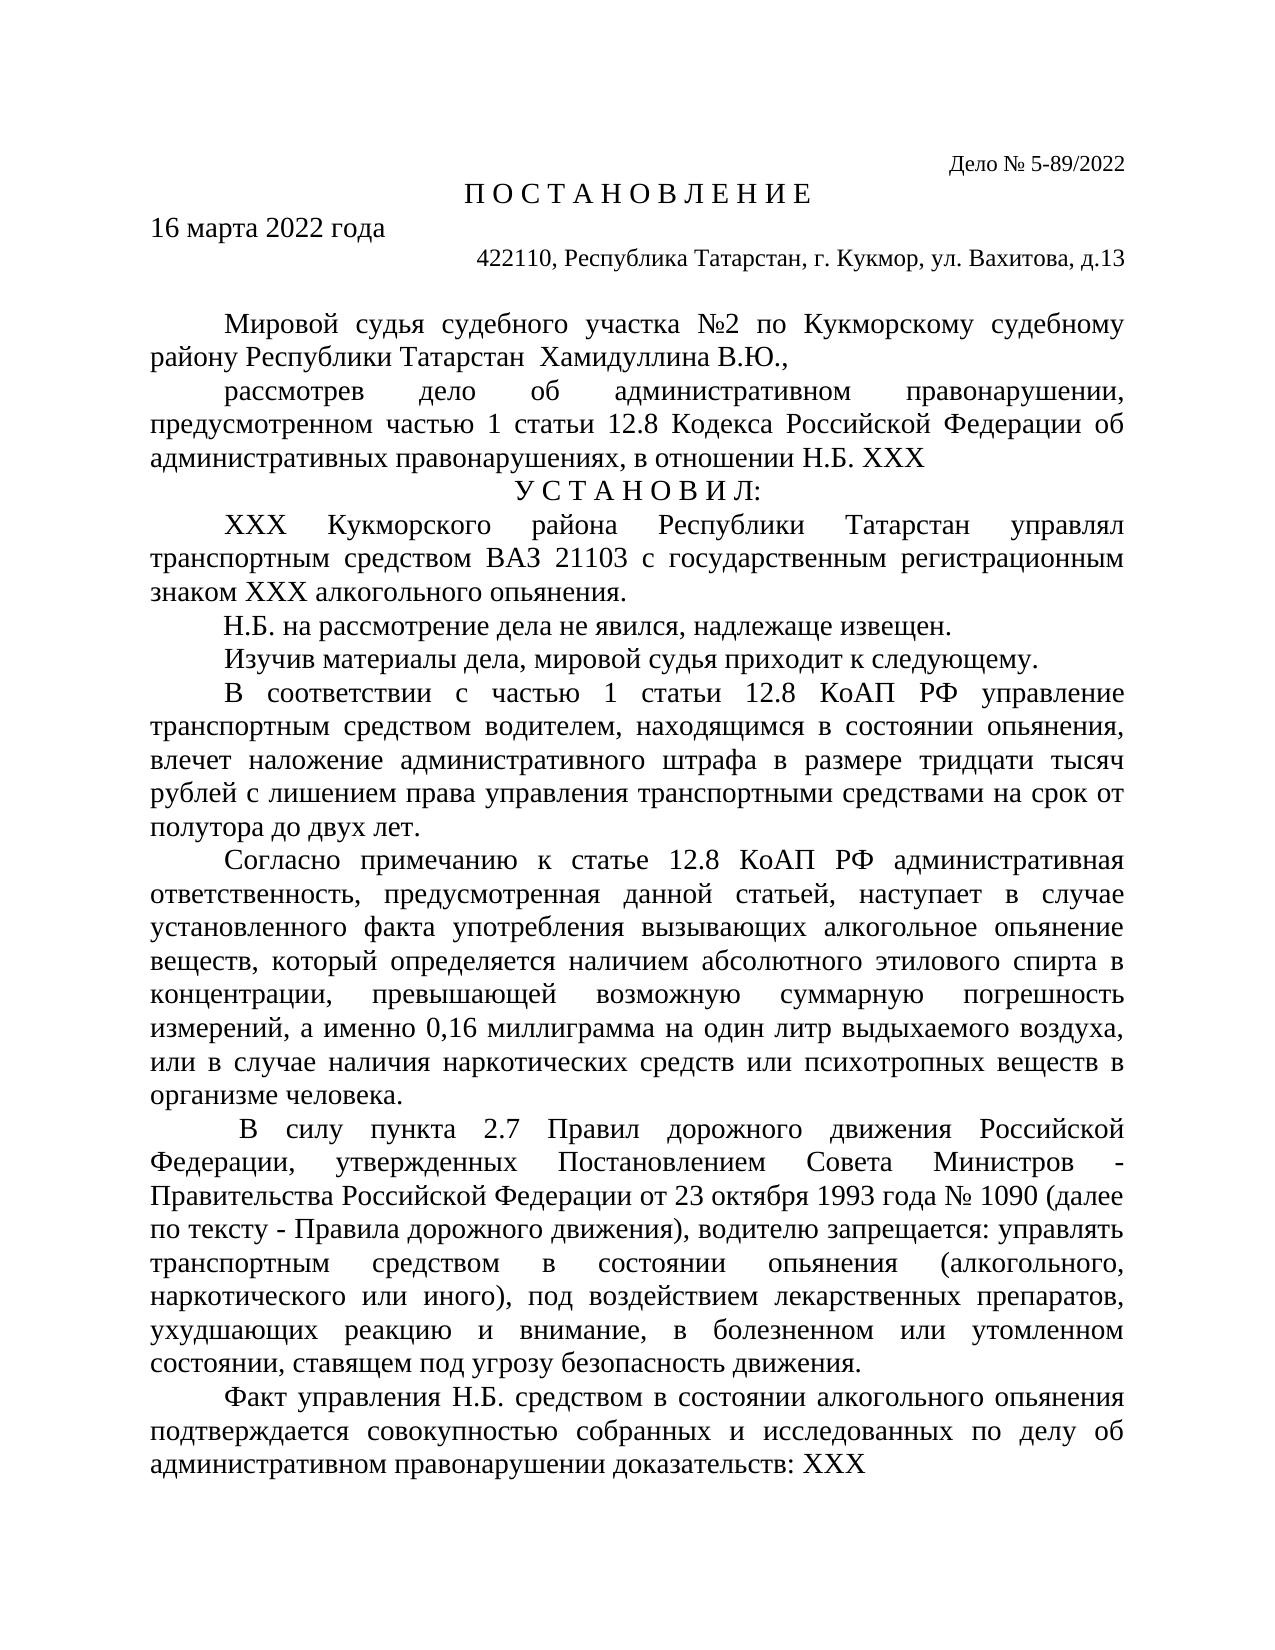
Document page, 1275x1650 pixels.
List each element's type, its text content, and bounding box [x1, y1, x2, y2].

text 16 марта 2022 года [150, 210, 1125, 243]
text ХХХ Кукморского района Республики Татарстан управлял транспортным средством ВАЗ 21103 с государственным регистрационным знаком ХХХ алкогольного опьянения. [150, 507, 1125, 608]
text В соответствии с частью 1 статьи 12.8 КоАП РФ управление транспортным средством водителем, находящимся в состоянии опьянения, влечет наложение административного штрафа в размере тридцати тысяч рублей с лишением права управления транспортными средствами на срок от полутора до двух лет. [150, 675, 1125, 842]
text Мировой судья судебного участка №2 по Кукморскому судебному району Республики Татарстан Хамидуллина В.Ю., [150, 306, 1125, 373]
text Факт управления Н.Б. средством в состоянии алкогольного опьянения подтверждается совокупностью собранных и исследованных по делу об административном правонарушении доказательств: ХХХ [150, 1379, 1125, 1480]
text Согласно примечанию к статье 12.8 КоАП РФ административная ответственность, предусмотренная данной статьей, наступает в случае установленного факта употребления вызывающих алкогольное опьянение веществ, который определяется наличием абсолютного этилового спирта в концентрации, превышающей возможную суммарную погрешность измерений, а именно 0,16 миллиграмма на один литр выдыхаемого воздуха, или в случае наличия наркотических средств или психотропных веществ в организме человека. [150, 842, 1125, 1111]
text Дело № 5-89/2022 [150, 150, 1125, 176]
text 422110, Республика Татарстан, г. Кукмор, ул. Вахитова, д.13 [150, 243, 1125, 272]
text Изучив материалы дела, мировой судья приходит к следующему. [150, 641, 1125, 675]
text В силу пункта 2.7 Правил дорожного движения Российской Федерации, утвержденных Постановлением Совета Министров - Правительства Российской Федерации от 23 октября 1993 года № 1090 (далее по тексту - Правила дорожного движения), водителю запрещается: управлять транспортным средством в состоянии опьянения (алкогольного, наркотического или иного), под воздействием лекарственных препаратов, ухудшающих реакцию и внимание, в болезненном или утомленном состоянии, ставящем под угрозу безопасность движения. [150, 1111, 1125, 1379]
text Н.Б. на рассмотрение дела не явился, надлежаще извещен. [150, 608, 1125, 641]
text У С Т А Н О В И Л: [150, 473, 1125, 507]
text рассмотрев дело об административном правонарушении, предусмотренном частью 1 статьи 12.8 Кодекса Российской Федерации об административных правонарушениях, в отношении Н.Б. ХХХ [150, 373, 1125, 473]
text П О С Т А Н О В Л Е Н И Е [150, 176, 1125, 210]
